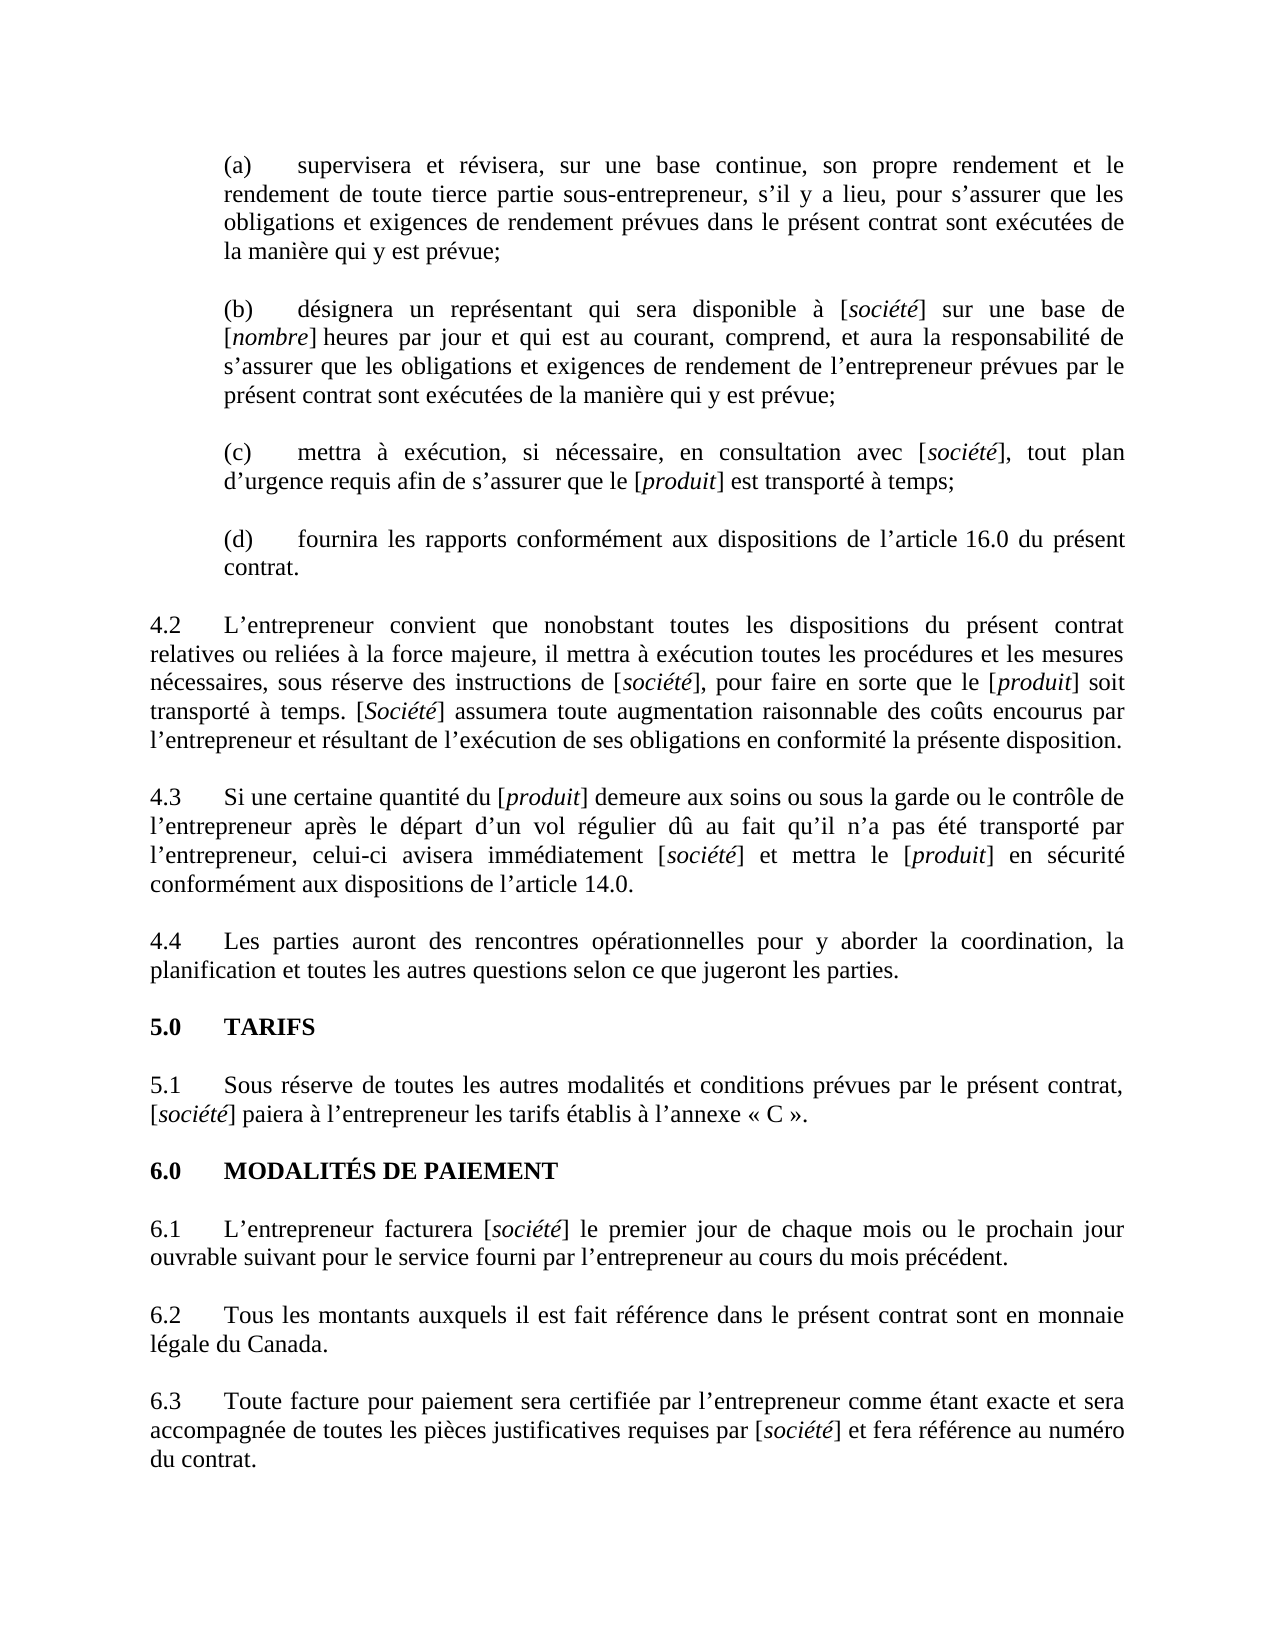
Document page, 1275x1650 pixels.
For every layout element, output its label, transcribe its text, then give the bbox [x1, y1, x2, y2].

text 4.3 Si une certaine quantité du [produit] demeure aux soins ou sous la garde ou le contrôle de l’entrepreneur après le départ d’un vol régulier dû au fait qu’il n’a pas été transporté par l’entrepreneur, celui-ci avisera immédiatement [société] et mettra le [produit] en sécurité conformément aux dispositions de l’article 14.0. [150, 782, 1125, 897]
text 4.4 Les parties auront des rencontres opérationnelles pour y aborder la coordination, la planification et toutes les autres questions selon ce que jugeront les parties. [150, 926, 1125, 984]
text 6.1 L’entrepreneur facturera [société] le premier jour de chaque mois ou le prochain jour ouvrable suivant pour le service fourni par l’entrepreneur au cours du mois précédent. [150, 1214, 1125, 1271]
text (c) mettra à exécution, si nécessaire, en consultation avec [société], tout plan d’urgence requis afin de s’assurer que le [produit] est transporté à temps; [224, 437, 1125, 495]
text 4.2 L’entrepreneur convient que nonobstant toutes les dispositions du présent contrat relatives ou reliées à la force majeure, il mettra à exécution toutes les procédures et les mesures nécessaires, sous réserve des instructions de [société], pour faire en sorte que le [produit] soit transporté à temps. [Société] assumera toute augmentation raisonnable des coûts encourus par l’entrepreneur et résultant de l’exécution de ses obligations en conformité la présente disposition. [150, 610, 1125, 754]
text 6.3 Toute facture pour paiement sera certifiée par l’entrepreneur comme étant exacte et sera accompagnée de toutes les pièces justificatives requises par [société] et fera référence au numéro du contrat. [150, 1386, 1125, 1472]
text 6.2 Tous les montants auxquels il est fait référence dans le présent contrat sont en monnaie légale du Canada. [150, 1300, 1125, 1357]
text 5.1 Sous réserve de toutes les autres modalités et conditions prévues par le présent contrat, [société] paiera à l’entrepreneur les tarifs établis à l’annexe « C ». [150, 1070, 1125, 1127]
text 5.0 TARIFS [150, 1012, 1125, 1041]
text (d) fournira les rapports conformément aux dispositions de l’article 16.0 du présent contrat. [224, 524, 1125, 581]
text (b) désignera un représentant qui sera disponible à [société] sur une base de [nombre] heures par jour et qui est au courant, comprend, et aura la responsabilité de s’assurer que les obligations et exigences de rendement de l’entrepreneur prévues par le présent contrat sont exécutées de la manière qui y est prévue; [224, 294, 1125, 409]
text 6.0 MODALITÉS DE PAIEMENT [150, 1156, 1125, 1185]
text (a) supervisera et révisera, sur une base continue, son propre rendement et le rendement de toute tierce partie sous-entrepreneur, s’il y a lieu, pour s’assurer que les obligations et exigences de rendement prévues dans le présent contrat sont exécutées de la manière qui y est prévue; [224, 150, 1125, 265]
